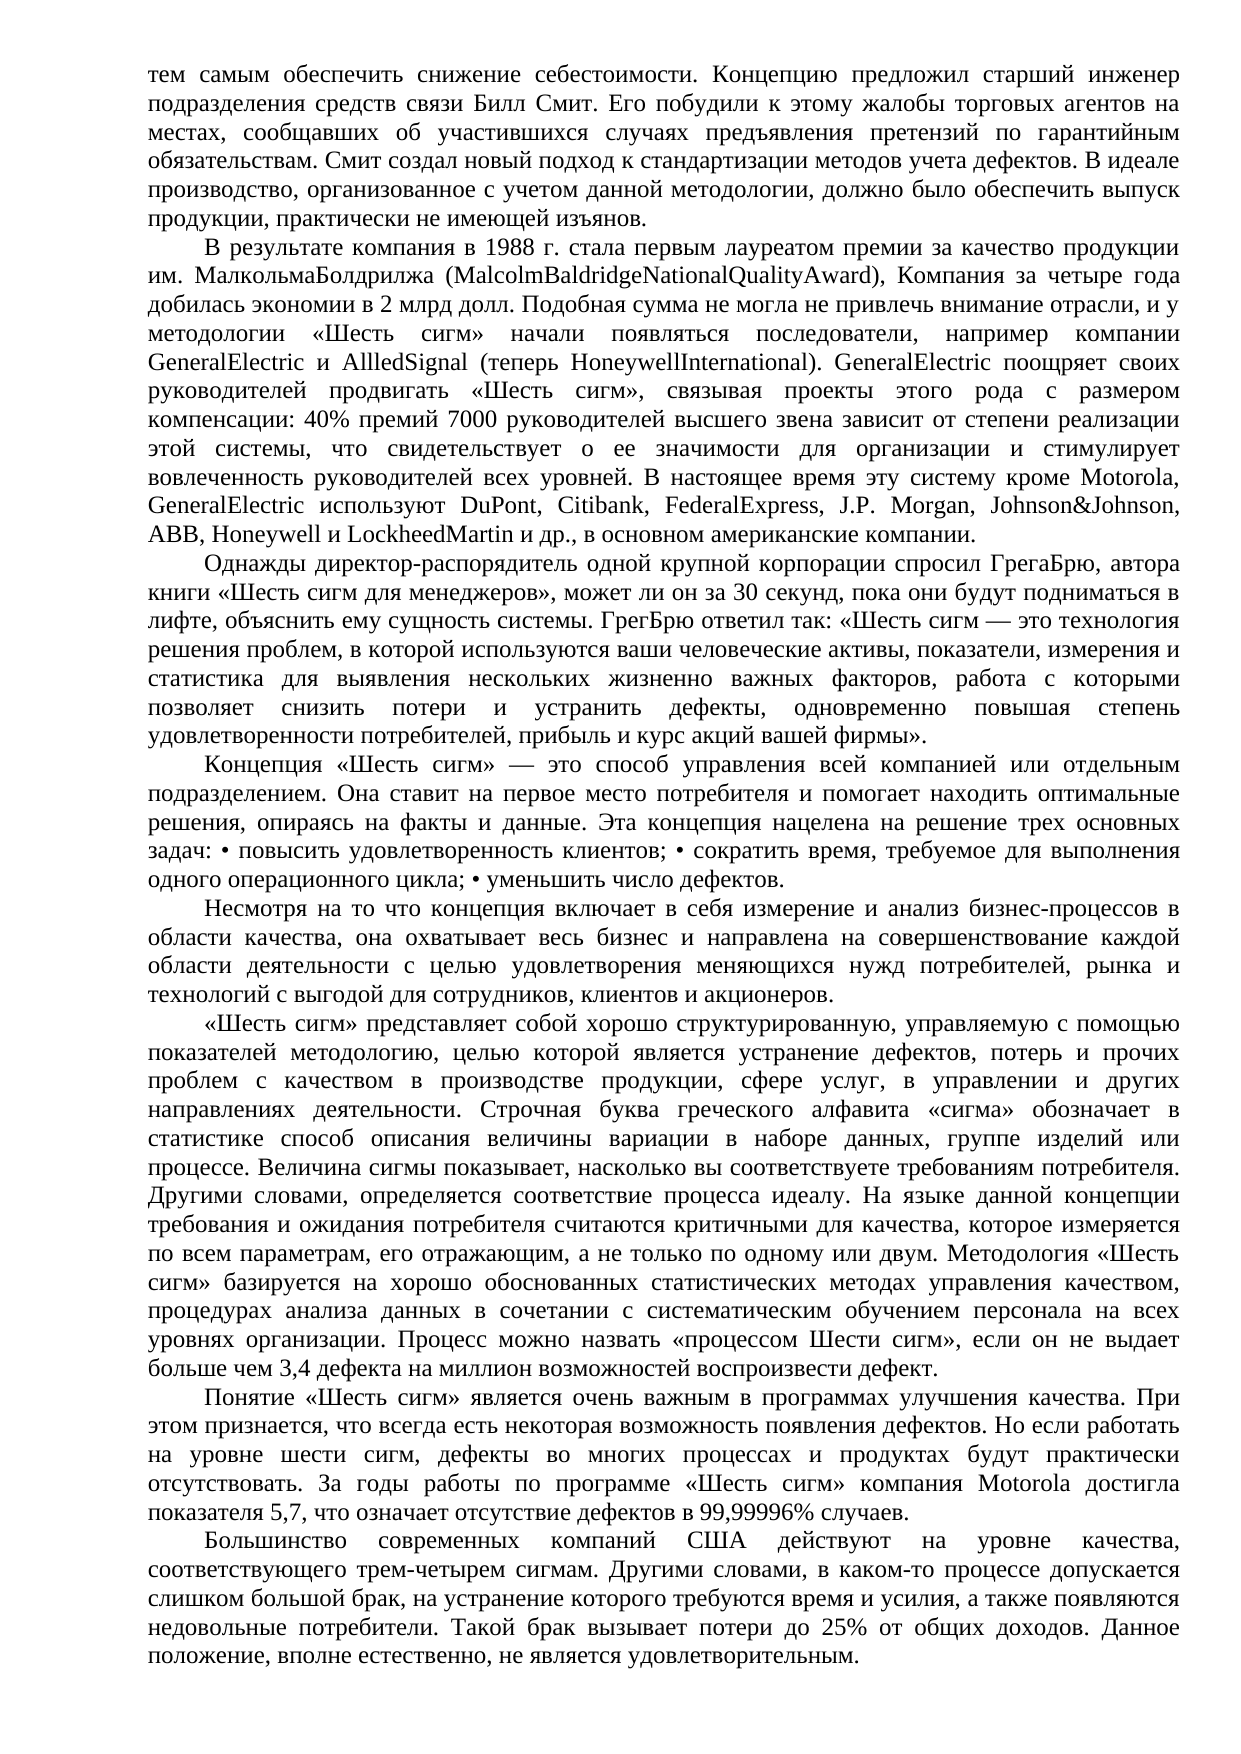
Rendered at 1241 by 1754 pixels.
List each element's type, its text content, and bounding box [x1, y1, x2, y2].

text Концепция «Шесть сигм» — это способ управления всей компанией или отдельным подразделением. Она ставит на первое место потребителя и помогает находить оптимальные решения, опираясь на факты и данные. Эта концепция нацелена на решение трех основных задач: • повысить удовлетворенность клиентов; • сократить время, требуемое для выполнения одного операционного цикла; • уменьшить число дефектов. [148, 749, 1181, 893]
text Однажды директор-распорядитель одной крупной корпорации спросил ГрегаБрю, автора книги «Шесть сигм для менеджеров», может ли он за 30 секунд, пока они будут подниматься в лифте, объяснить ему сущность системы. ГрегБрю ответил так: «Шесть сигм — это технология решения проблем, в которой используются ваши человеческие активы, показатели, измерения и статистика для выявления нескольких жизненно важных факторов, работа с которыми позволяет снизить потери и устранить дефекты, одновременно повышая степень удовлетворенности потребителей, прибыль и курс акций вашей фирмы». [148, 548, 1181, 749]
text Несмотря на то что концепция включает в себя измерение и анализ бизнес-процессов в области качества, она охватывает весь бизнес и направлена на совершенствование каждой области деятельности с целью удовлетворения меняющихся нужд потребителей, рынка и технологий с выгодой для сотрудников, клиентов и акционеров. [148, 893, 1181, 1008]
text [148, 59, 1181, 232]
text Большинство современных компаний США действуют на уровне качества, соответствующего трем-четырем сигмам. Другими словами, в каком-то процессе допускается слишком большой брак, на устранение которого требуются время и усилия, а также появляются недовольные потребители. Такой брак вызывает потери до 25% от общих доходов. Данное положение, вполне естественно, не является удовлетворительным. [148, 1525, 1181, 1669]
text В результате компания в 1988 г. стала первым лауреатом премии за качество продукции им. МалкольмаБолдрилжа (MalcolmBaldridgeNationalQualityAward), Компания за четыре года добилась экономии в 2 млрд долл. Подобная сумма не могла не привлечь внимание отрасли, и у методологии «Шесть сигм» начали появляться последователи, например компании GeneralElectric и AllledSignal (теперь HoneywellInternational). GeneralElectric поощряет своих руководителей продвигать «Шесть сигм», связывая проекты этого рода с размером компенсации: 40% премий 7000 руководителей высшего звена зависит от степени реализации этой системы, что свидетельствует о ее значимости для организации и стимулирует вовлеченность руководителей всех уровней. В настоящее время эту систему кроме Motorola, GeneralElectric используют DuPont, Citibank, FederalExpress, J.P. Morgan, Johnson&Johnson, ABB, Honeywell и LockheedMartin и др., в основном американские компании. [148, 232, 1181, 548]
text Понятие «Шесть сигм» является очень важным в программах улучшения качества. При этом признается, что всегда есть некоторая возможность появления дефектов. Но если работать на уровне шести сигм, дефекты во многих процессах и продуктах будут практически отсутствовать. За годы работы по программе «Шесть сигм» компания Motorola достигла показателя 5,7, что означает отсутствие дефектов в 99,99996% случаев. [148, 1382, 1181, 1525]
text «Шесть сигм» представляет собой хорошо структурированную, управляемую с помощью показателей методологию, целью которой является устранение дефектов, потерь и прочих проблем с качеством в производстве продукции, сфере услуг, в управлении и других направлениях деятельности. Строчная буква греческого алфавита «сигма» обозначает в статистике способ описания величины вариации в наборе данных, группе изделий или процессе. Величина сигмы показывает, насколько вы соответствуете требованиям потребителя. Другими словами, определяется соответствие процесса идеалу. На языке данной концепции требования и ожидания потребителя считаются критичными для качества, которое измеряется по всем параметрам, его отражающим, а не только по одному или двум. Методология «Шесть сигм» базируется на хорошо обоснованных статистических методах управления качеством, процедурах анализа данных в сочетании с систематическим обучением персонала на всех уровнях организации. Процесс можно назвать «процессом Шести сигм», если он не выдает больше чем 3,4 дефекта на миллион возможностей воспроизвести дефект. [148, 1008, 1181, 1382]
